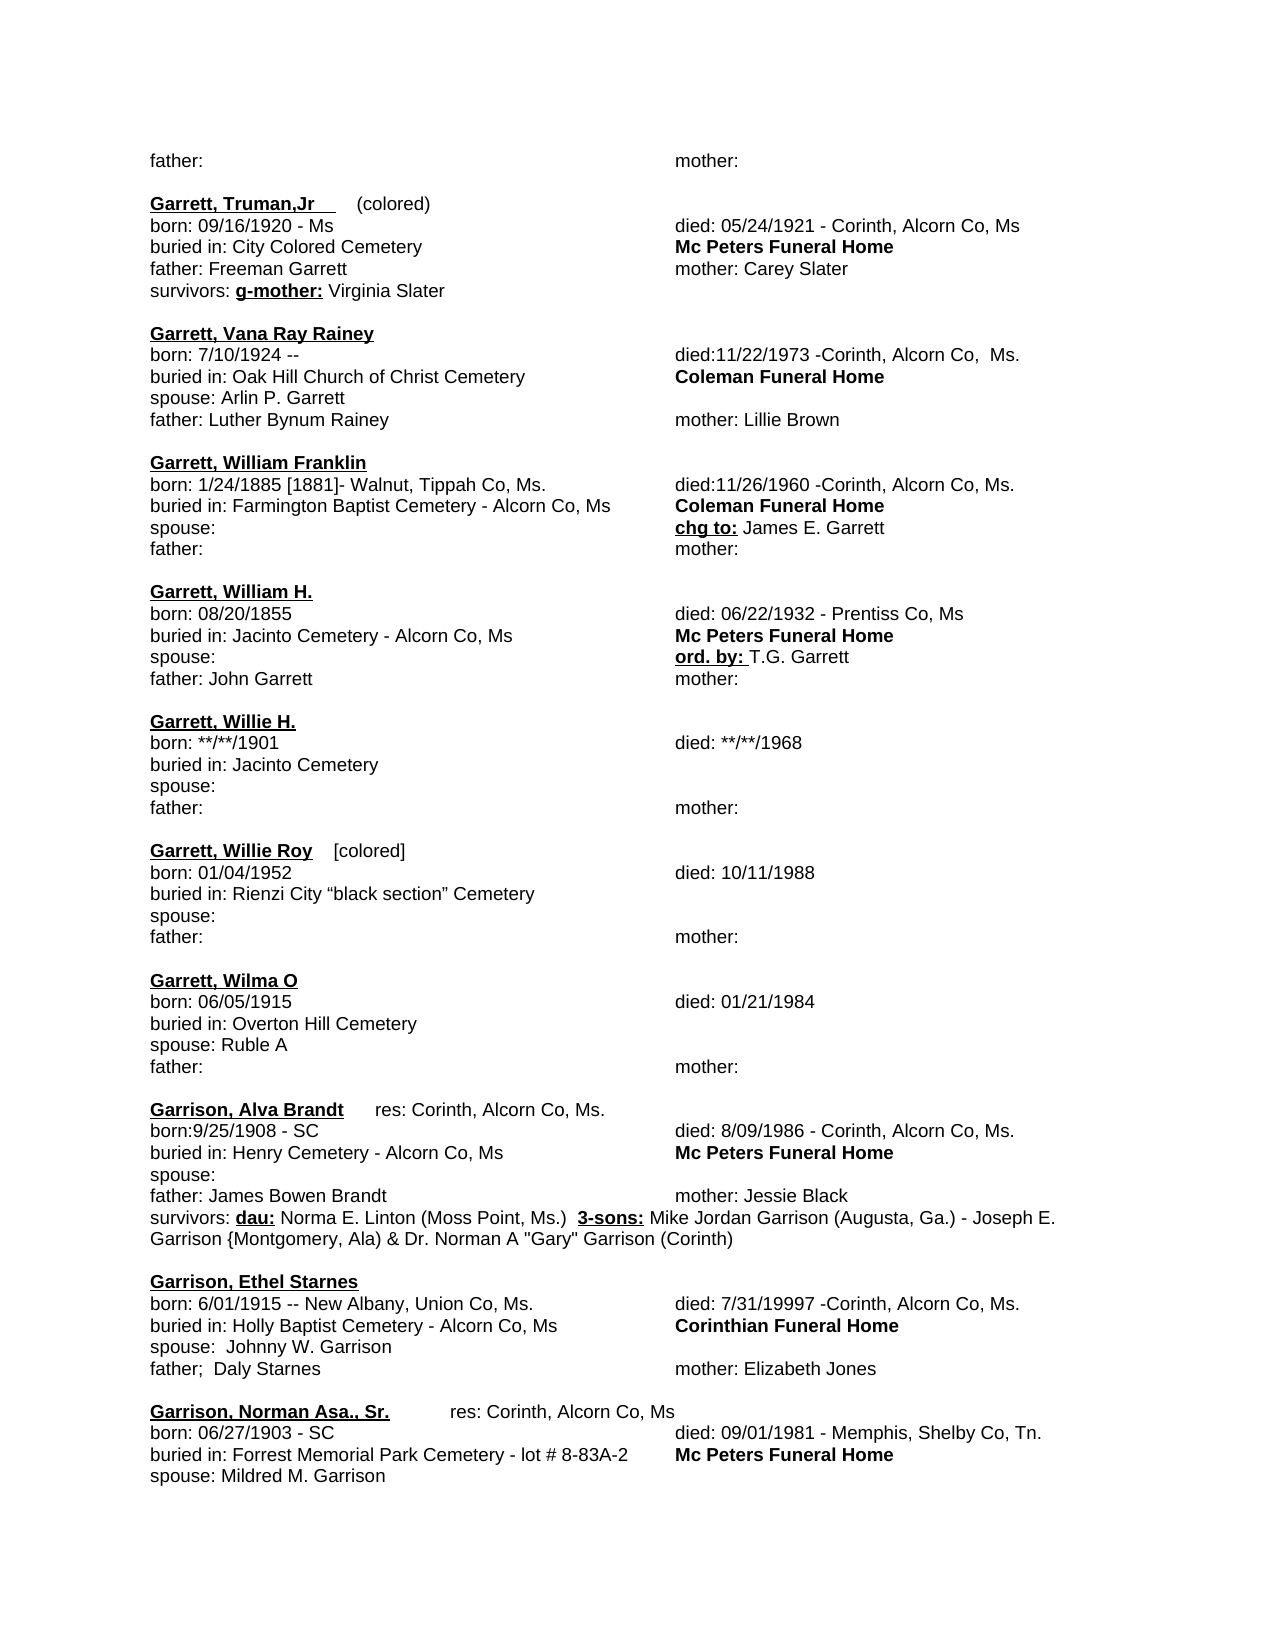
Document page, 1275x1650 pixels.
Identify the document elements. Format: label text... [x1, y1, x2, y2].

text Garrison, Ethel Starnes [150, 1271, 1125, 1293]
text born: 6/01/1915 -- New Albany, Union Co, Ms. died: 7/31/19997 -Corinth, Alcorn Co, Ms. [150, 1293, 1125, 1314]
text buried in: City Colored Cemetery Mc Peters Funeral Home [150, 236, 1125, 258]
text Garrett, Willie H. [150, 711, 1125, 732]
text buried in: Jacinto Cemetery [150, 754, 1125, 775]
text spouse: Mildred M. Garrison [150, 1465, 1125, 1487]
text Garrett, Truman,Jr (colored) [150, 193, 1125, 215]
text spouse: Ruble A [150, 1034, 1125, 1056]
text survivors: g-mother: Virginia Slater [150, 279, 1125, 301]
text born: 06/27/1903 - SC died: 09/01/1981 - Memphis, Shelby Co, Tn. [150, 1422, 1125, 1444]
text buried in: Jacinto Cemetery - Alcorn Co, Ms Mc Peters Funeral Home [150, 624, 1125, 646]
text spouse: father: mother: [150, 905, 1125, 948]
text father: mother: [150, 150, 1125, 172]
text spouse: Johnny W. Garrison [150, 1336, 1125, 1357]
text buried in: Rienzi City “black section” Cemetery [150, 883, 1125, 905]
text Garrett, William Franklin [150, 452, 1125, 473]
text father: John Garrett mother: [150, 667, 1125, 689]
text father: mother: [150, 538, 1125, 560]
text spouse: ord. by: T.G. Garrett [150, 646, 1125, 667]
text Garrett, Willie Roy [colored] [150, 840, 1125, 862]
text buried in: Forrest Memorial Park Cemetery - lot # 8-83A-2 Mc Peters Funeral Home [150, 1444, 1125, 1465]
text born: 08/20/1855 died: 06/22/1932 - Prentiss Co, Ms [150, 603, 1125, 624]
text buried in: Henry Cemetery - Alcorn Co, Ms Mc Peters Funeral Home [150, 1142, 1125, 1163]
text born: 09/16/1920 - Ms died: 05/24/1921 - Corinth, Alcorn Co, Ms [150, 215, 1125, 236]
text born: **/**/1901 died: **/**/1968 [150, 732, 1125, 754]
text buried in: Oak Hill Church of Christ Cemetery Coleman Funeral Home spouse: Arlin P. Garrett [150, 366, 1125, 409]
text Garrett, Wilma O [150, 969, 1125, 991]
text buried in: Overton Hill Cemetery [150, 1012, 1125, 1034]
text spouse: father: mother: [150, 775, 1125, 818]
text Garrison, Alva Brandt res: Corinth, Alcorn Co, Ms. [150, 1099, 1125, 1120]
text father: James Bowen Brandt mother: Jessie Black [150, 1185, 1125, 1207]
text survivors: dau: Norma E. Linton (Moss Point, Ms.) 3-sons: Mike Jordan Garrison (Augusta, Ga.) - Joseph E. Garrison {Montgomery, Ala) & Dr. Norman A "Gary" Garrison (Corinth) [150, 1207, 1125, 1250]
text father: mother: [150, 1056, 1125, 1077]
text spouse: chg to: James E. Garrett [150, 517, 1125, 538]
text father: Luther Bynum Rainey mother: Lillie Brown [150, 409, 1125, 430]
text born: 7/10/1924 -- died:11/22/1973 -Corinth, Alcorn Co, Ms. [150, 344, 1125, 366]
text Garrett, William H. [150, 581, 1125, 603]
text father; Daly Starnes mother: Elizabeth Jones [150, 1357, 1125, 1379]
text born:9/25/1908 - SC died: 8/09/1986 - Corinth, Alcorn Co, Ms. [150, 1120, 1125, 1142]
text spouse: [150, 1163, 1125, 1185]
text Garrett, Vana Ray Rainey [150, 322, 1125, 344]
text born: 06/05/1915 died: 01/21/1984 [150, 991, 1125, 1012]
text father: Freeman Garrett mother: Carey Slater [150, 258, 1125, 279]
text buried in: Holly Baptist Cemetery - Alcorn Co, Ms Corinthian Funeral Home [150, 1314, 1125, 1336]
text buried in: Farmington Baptist Cemetery - Alcorn Co, Ms Coleman Funeral Home [150, 495, 1125, 517]
text born: 1/24/1885 [1881]- Walnut, Tippah Co, Ms. died:11/26/1960 -Corinth, Alcorn Co, Ms. [150, 473, 1125, 495]
text born: 01/04/1952 died: 10/11/1988 [150, 862, 1125, 883]
text Garrison, Norman Asa., Sr. res: Corinth, Alcorn Co, Ms [150, 1401, 1125, 1422]
